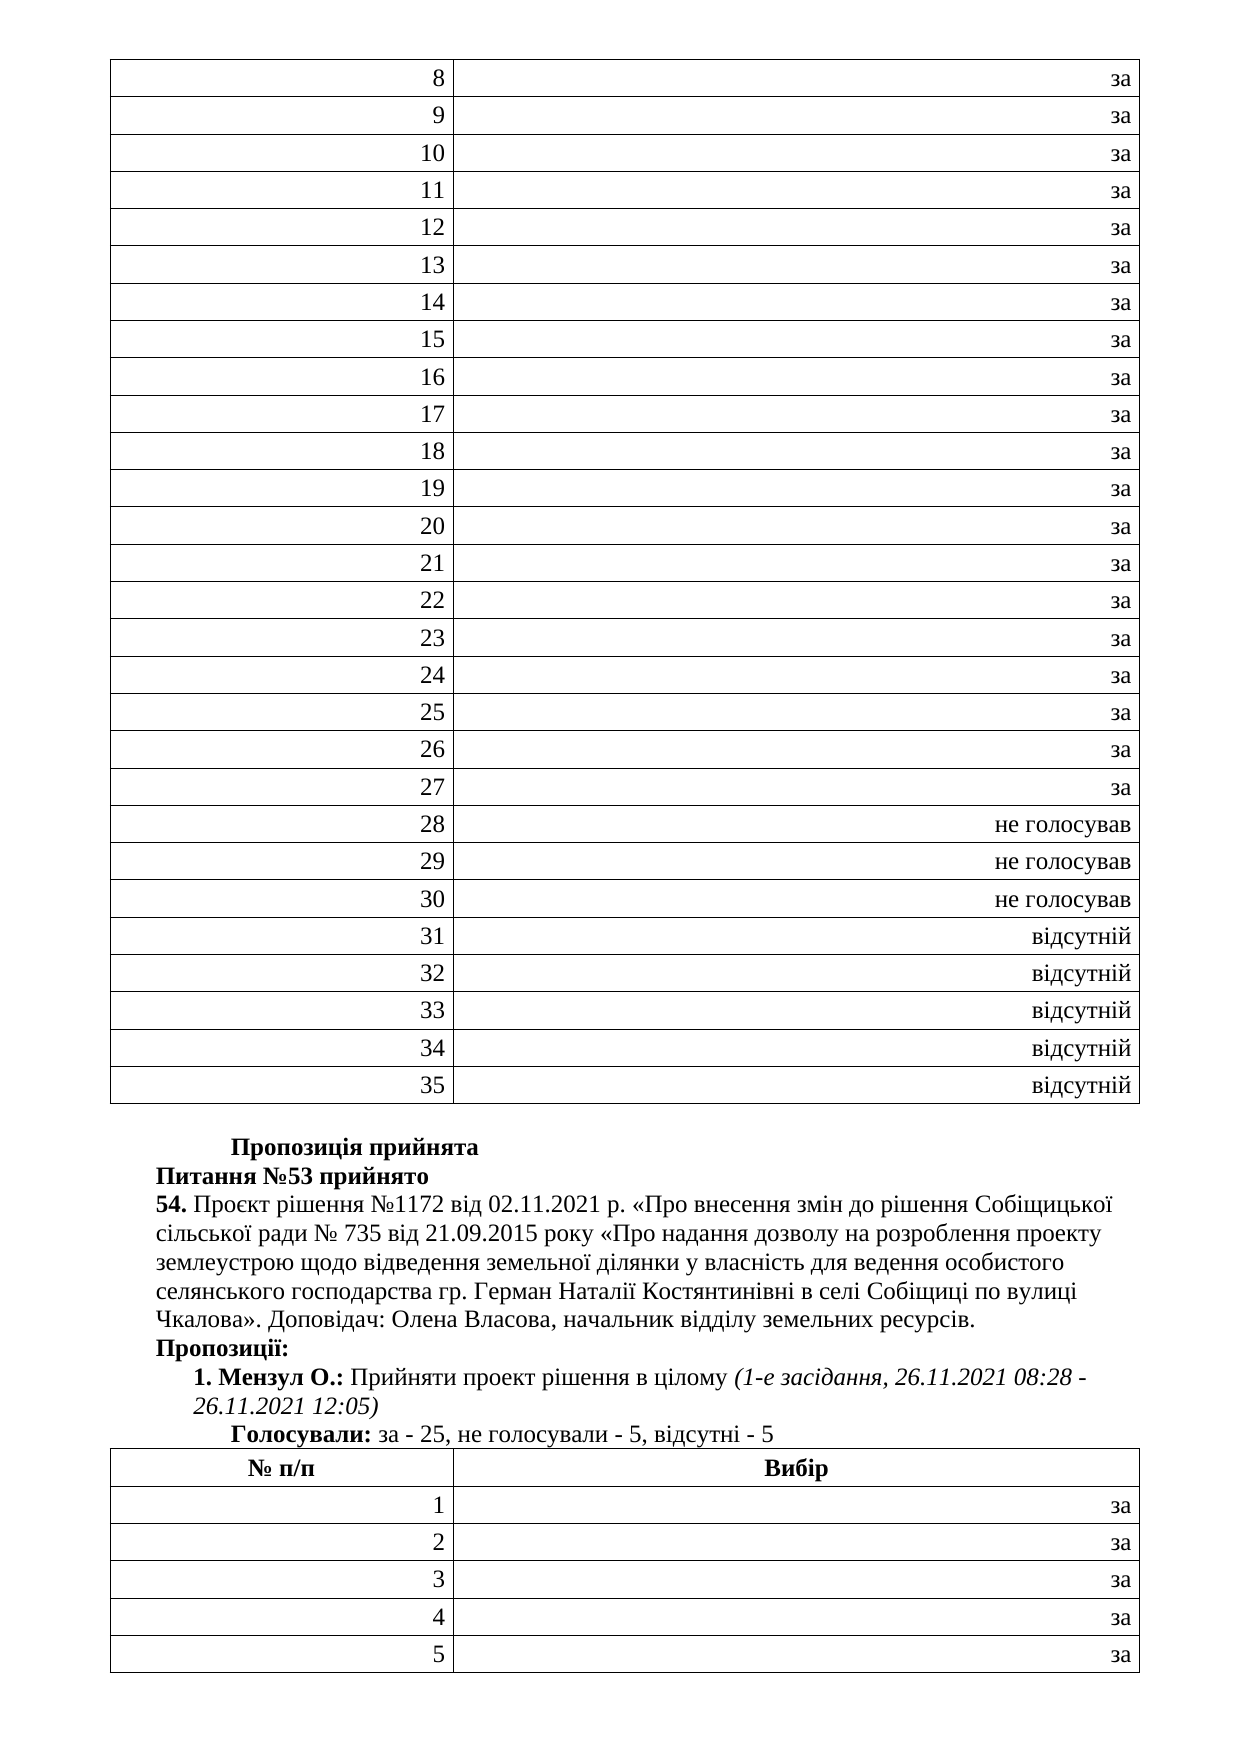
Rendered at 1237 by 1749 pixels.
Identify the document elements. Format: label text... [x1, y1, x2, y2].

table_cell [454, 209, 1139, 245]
text Голосували: за - 25, не голосували - 5, відсутні - 5 [231, 1419, 1148, 1448]
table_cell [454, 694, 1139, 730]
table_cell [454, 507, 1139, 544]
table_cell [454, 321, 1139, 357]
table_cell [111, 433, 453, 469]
text Пропозиції: [156, 1333, 1148, 1362]
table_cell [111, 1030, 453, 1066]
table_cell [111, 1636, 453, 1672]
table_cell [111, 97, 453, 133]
text 54. Проєкт рішення №1172 від 02.11.2021 р. «Про внесення змін до рішення Собіщицької сільської ради № 735 від 21.09.2015 року «Про надання дозволу на розроблення проекту землеустрою щодо відведення земельної ділянки у власність для ведення особистого селянського господарства гр. Герман Наталії Костянтинівні в селі Собіщиці по вулиці Чкалова». Доповідач: Олена Власова, начальник відділу земельних ресурсів. [156, 1189, 1148, 1333]
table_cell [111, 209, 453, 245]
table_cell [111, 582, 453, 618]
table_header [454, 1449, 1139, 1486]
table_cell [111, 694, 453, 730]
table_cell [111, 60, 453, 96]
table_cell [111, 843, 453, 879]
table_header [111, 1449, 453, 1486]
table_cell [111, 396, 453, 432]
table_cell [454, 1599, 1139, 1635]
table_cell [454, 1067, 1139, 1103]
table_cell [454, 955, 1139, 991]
text Пропозиція прийнята [231, 1103, 1148, 1161]
text Питання №53 прийнято [156, 1161, 1148, 1189]
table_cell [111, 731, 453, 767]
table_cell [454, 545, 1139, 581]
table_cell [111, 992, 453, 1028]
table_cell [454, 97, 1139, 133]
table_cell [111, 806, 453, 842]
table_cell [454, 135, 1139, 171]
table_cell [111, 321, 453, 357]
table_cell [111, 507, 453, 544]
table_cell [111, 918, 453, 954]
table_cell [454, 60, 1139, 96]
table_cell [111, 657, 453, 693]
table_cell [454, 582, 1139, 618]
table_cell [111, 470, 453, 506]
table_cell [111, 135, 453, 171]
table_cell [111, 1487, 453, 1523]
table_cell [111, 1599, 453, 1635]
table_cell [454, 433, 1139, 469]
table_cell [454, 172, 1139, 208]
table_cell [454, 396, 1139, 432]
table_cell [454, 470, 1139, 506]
text 1. Мензул О.: Прийняти проект рішення в цілому (1-е засідання, 26.11.2021 08:28 - 26.11.2021 12:05) [193, 1362, 1148, 1419]
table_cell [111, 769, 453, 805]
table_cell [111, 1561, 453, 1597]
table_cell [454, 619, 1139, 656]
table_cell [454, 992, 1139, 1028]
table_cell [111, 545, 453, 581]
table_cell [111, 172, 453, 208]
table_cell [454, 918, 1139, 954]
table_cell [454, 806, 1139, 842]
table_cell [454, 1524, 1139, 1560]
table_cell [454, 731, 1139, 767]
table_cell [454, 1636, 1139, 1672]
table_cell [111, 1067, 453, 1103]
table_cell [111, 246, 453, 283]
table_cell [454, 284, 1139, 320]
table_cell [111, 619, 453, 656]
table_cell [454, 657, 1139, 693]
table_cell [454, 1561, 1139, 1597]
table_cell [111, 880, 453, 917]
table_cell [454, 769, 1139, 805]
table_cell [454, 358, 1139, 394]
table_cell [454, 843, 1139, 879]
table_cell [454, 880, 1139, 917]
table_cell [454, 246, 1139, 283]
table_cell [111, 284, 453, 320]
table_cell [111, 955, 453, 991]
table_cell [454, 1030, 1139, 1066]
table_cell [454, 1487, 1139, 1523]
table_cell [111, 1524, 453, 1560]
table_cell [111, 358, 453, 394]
